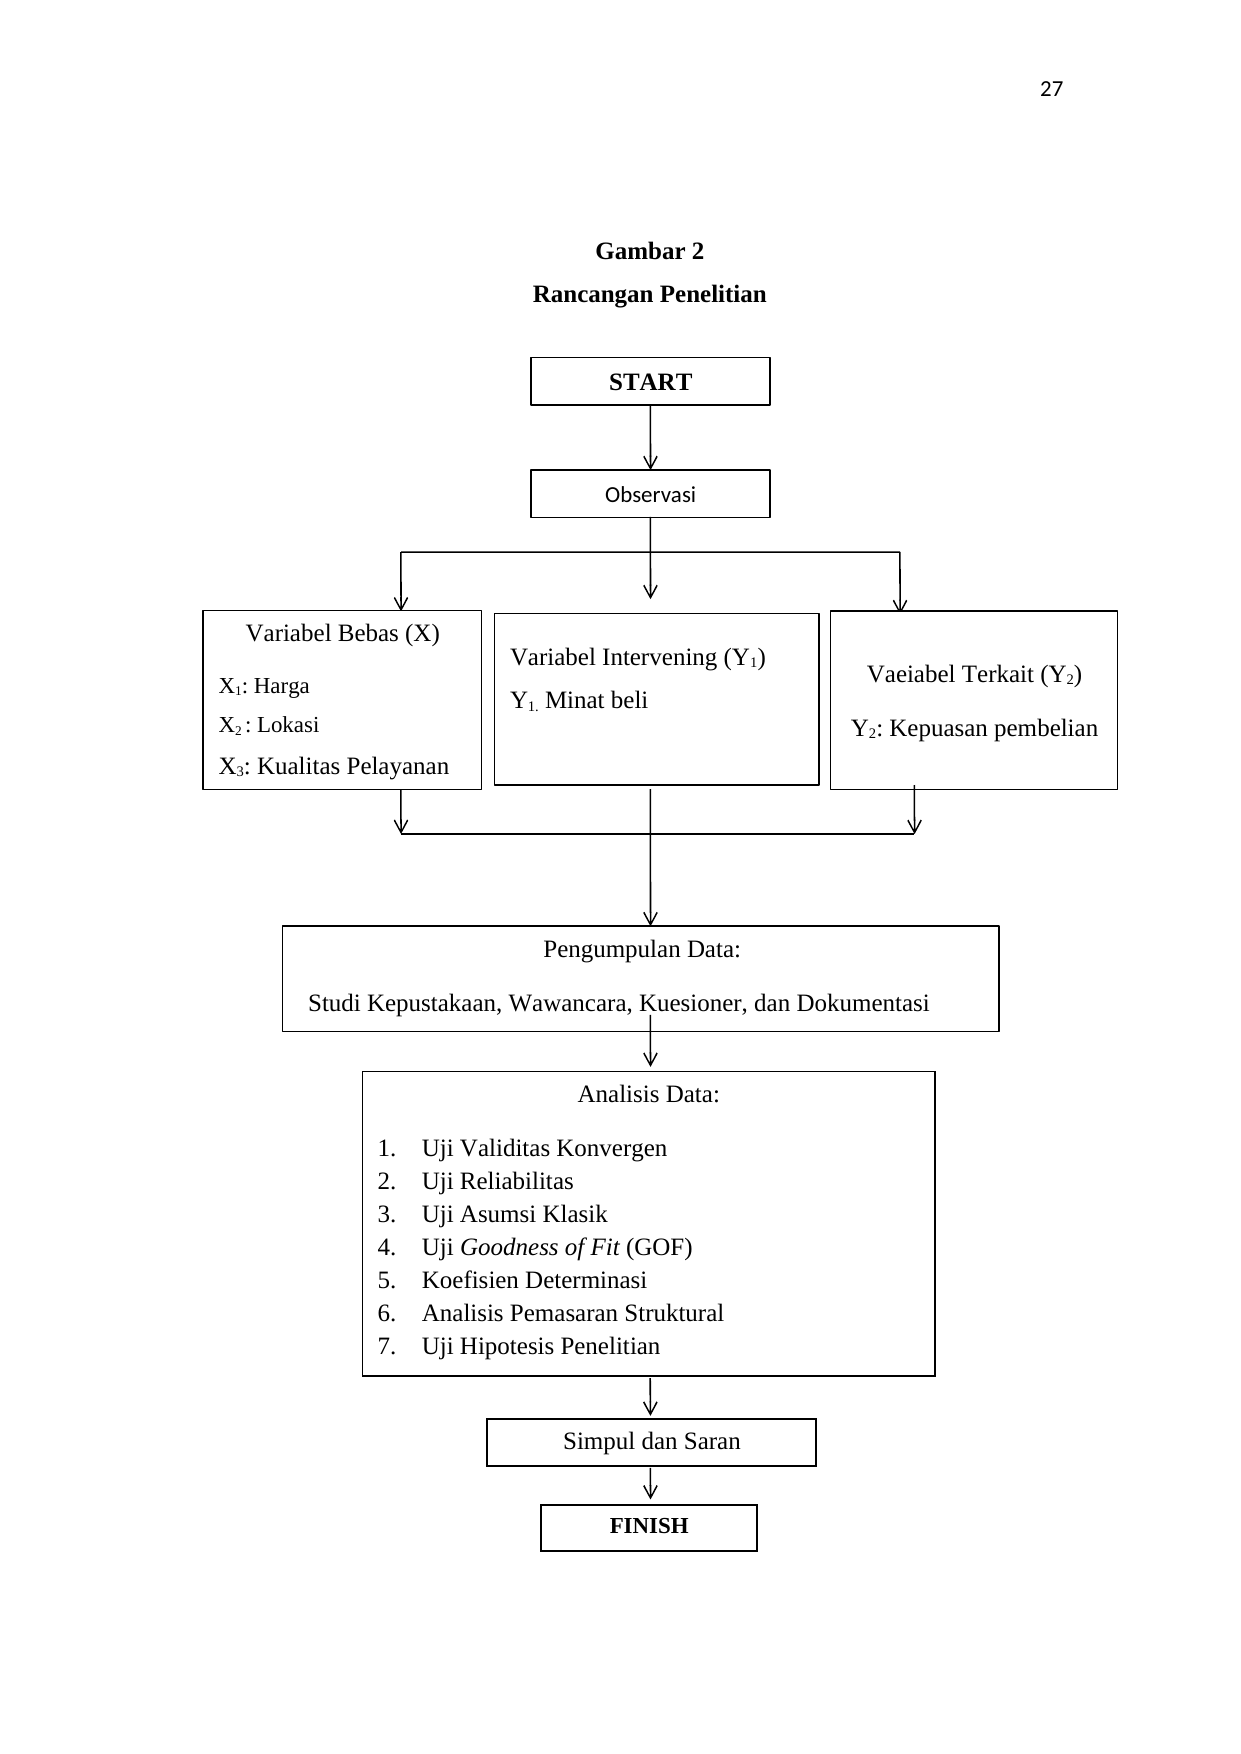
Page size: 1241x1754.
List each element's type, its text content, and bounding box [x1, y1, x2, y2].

text Rancangan Penelitian [236, 279, 1063, 308]
text Gambar 2 [236, 236, 1063, 265]
